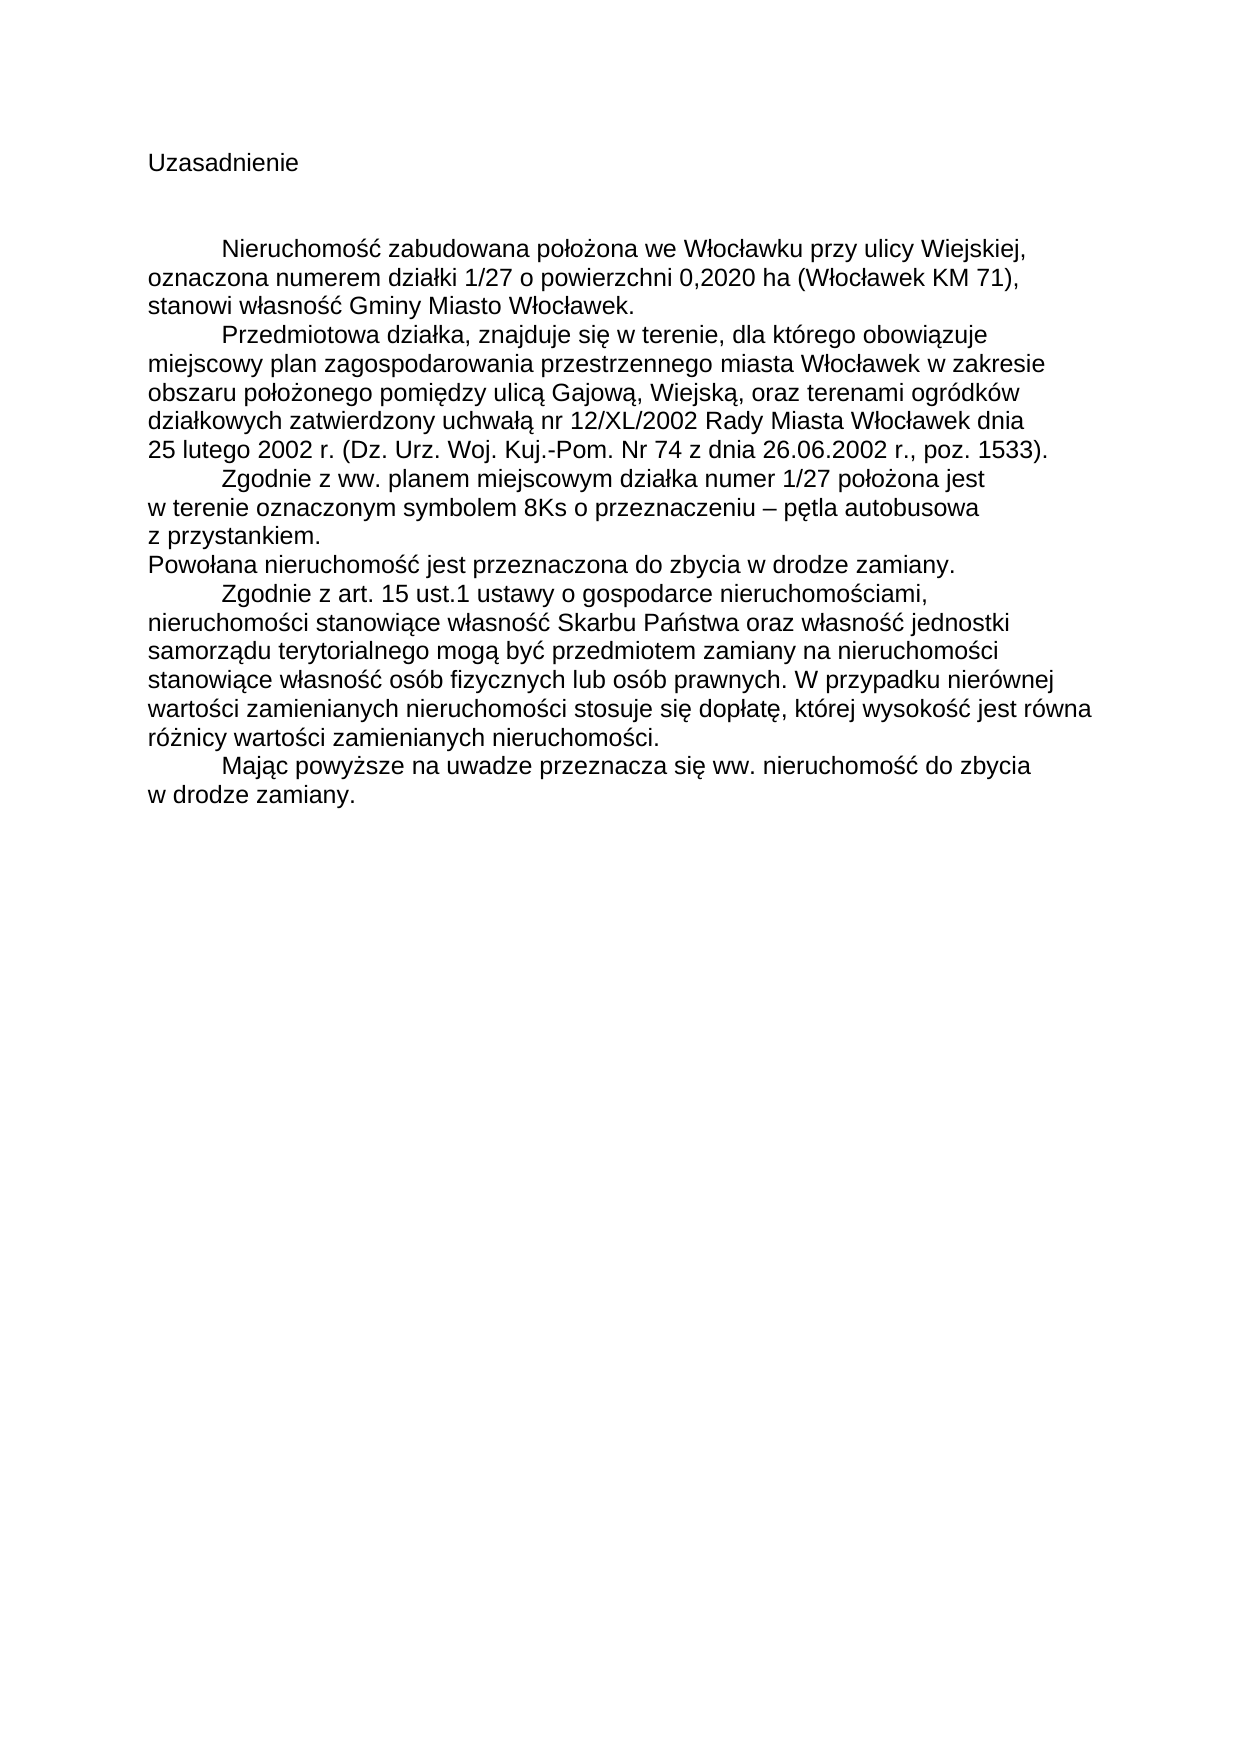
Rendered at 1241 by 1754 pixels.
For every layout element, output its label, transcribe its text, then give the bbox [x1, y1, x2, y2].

text Przedmiotowa działka, znajduje się w terenie, dla którego obowiązuje miejscowy plan zagospodarowania przestrzennego miasta Włocławek w zakresie obszaru położonego pomiędzy ulicą Gajową, Wiejską, oraz terenami ogródków działkowych zatwierdzony uchwałą nr 12/XL/2002 Rady Miasta Włocławek dnia 25 lutego 2002 r. (Dz. Urz. Woj. Kuj.-Pom. Nr 74 z dnia 26.06.2002 r., poz. 1533). Zgodnie z ww. planem miejscowym działka numer 1/27 położona jest w terenie oznaczonym symbolem 8Ks o przeznaczeniu – pętla autobusowa z przystankiem. [148, 320, 1093, 550]
text Zgodnie z art. 15 ust.1 ustawy o gospodarce nieruchomościami, nieruchomości stanowiące własność Skarbu Państwa oraz własność jednostki samorządu terytorialnego mogą być przedmiotem zamiany na nieruchomości stanowiące własność osób fizycznych lub osób prawnych. W przypadku nierównej wartości zamienianych nieruchomości stosuje się dopłatę, której wysokość jest równa różnicy wartości zamienianych nieruchomości. [148, 579, 1093, 751]
text Powołana nieruchomość jest przeznaczona do zbycia w drodze zamiany. [148, 550, 1093, 579]
text Mając powyższe na uwadze przeznacza się ww. nieruchomość do zbycia w drodze zamiany. [148, 751, 1093, 809]
text Nieruchomość zabudowana położona we Włocławku przy ulicy Wiejskiej, oznaczona numerem działki 1/27 o powierzchni 0,2020 ha (Włocławek KM 71), stanowi własność Gminy Miasto Włocławek. [148, 234, 1093, 320]
subtitle Uzasadnienie [148, 148, 1093, 176]
